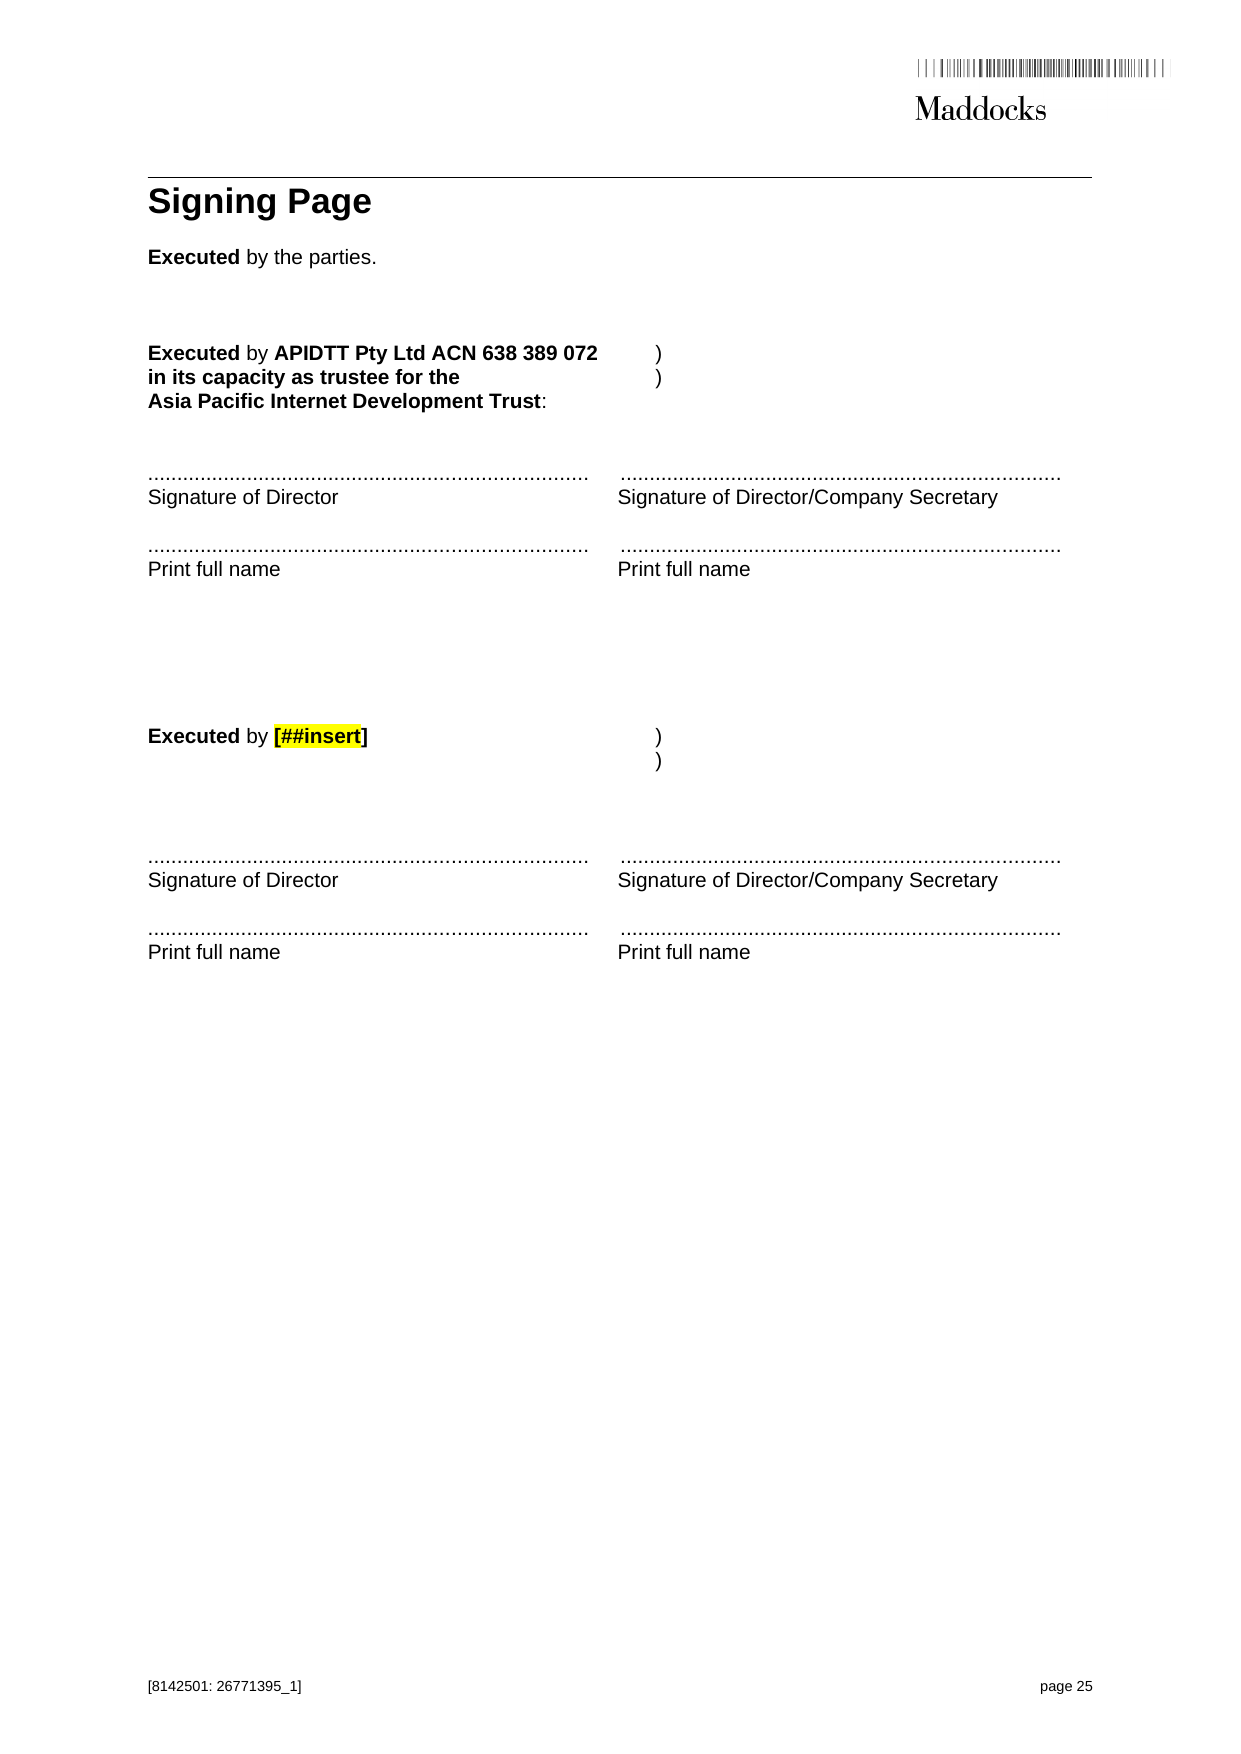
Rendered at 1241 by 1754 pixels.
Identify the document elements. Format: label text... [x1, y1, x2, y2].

text Executed by the parties. [148, 245, 1092, 269]
table_header Executed by APIDTT Pty Ltd ACN 638 389 072 in its capacity as trustee for the Asia Pacific Internet Development Trust: [148, 341, 655, 413]
text Print full name Print full name [148, 940, 1092, 964]
picture [915, 59, 1171, 120]
table_header ) ) [655, 724, 1078, 796]
text Print full name Print full name [148, 556, 1092, 580]
text Signature of Director Signature of Director/Company Secretary [148, 868, 1092, 892]
title Signing Page [148, 178, 1092, 221]
table_header ) ) [655, 341, 1078, 413]
table_header Executed by [##insert] [148, 724, 655, 796]
text Signature of Director Signature of Director/Company Secretary [148, 484, 1092, 508]
